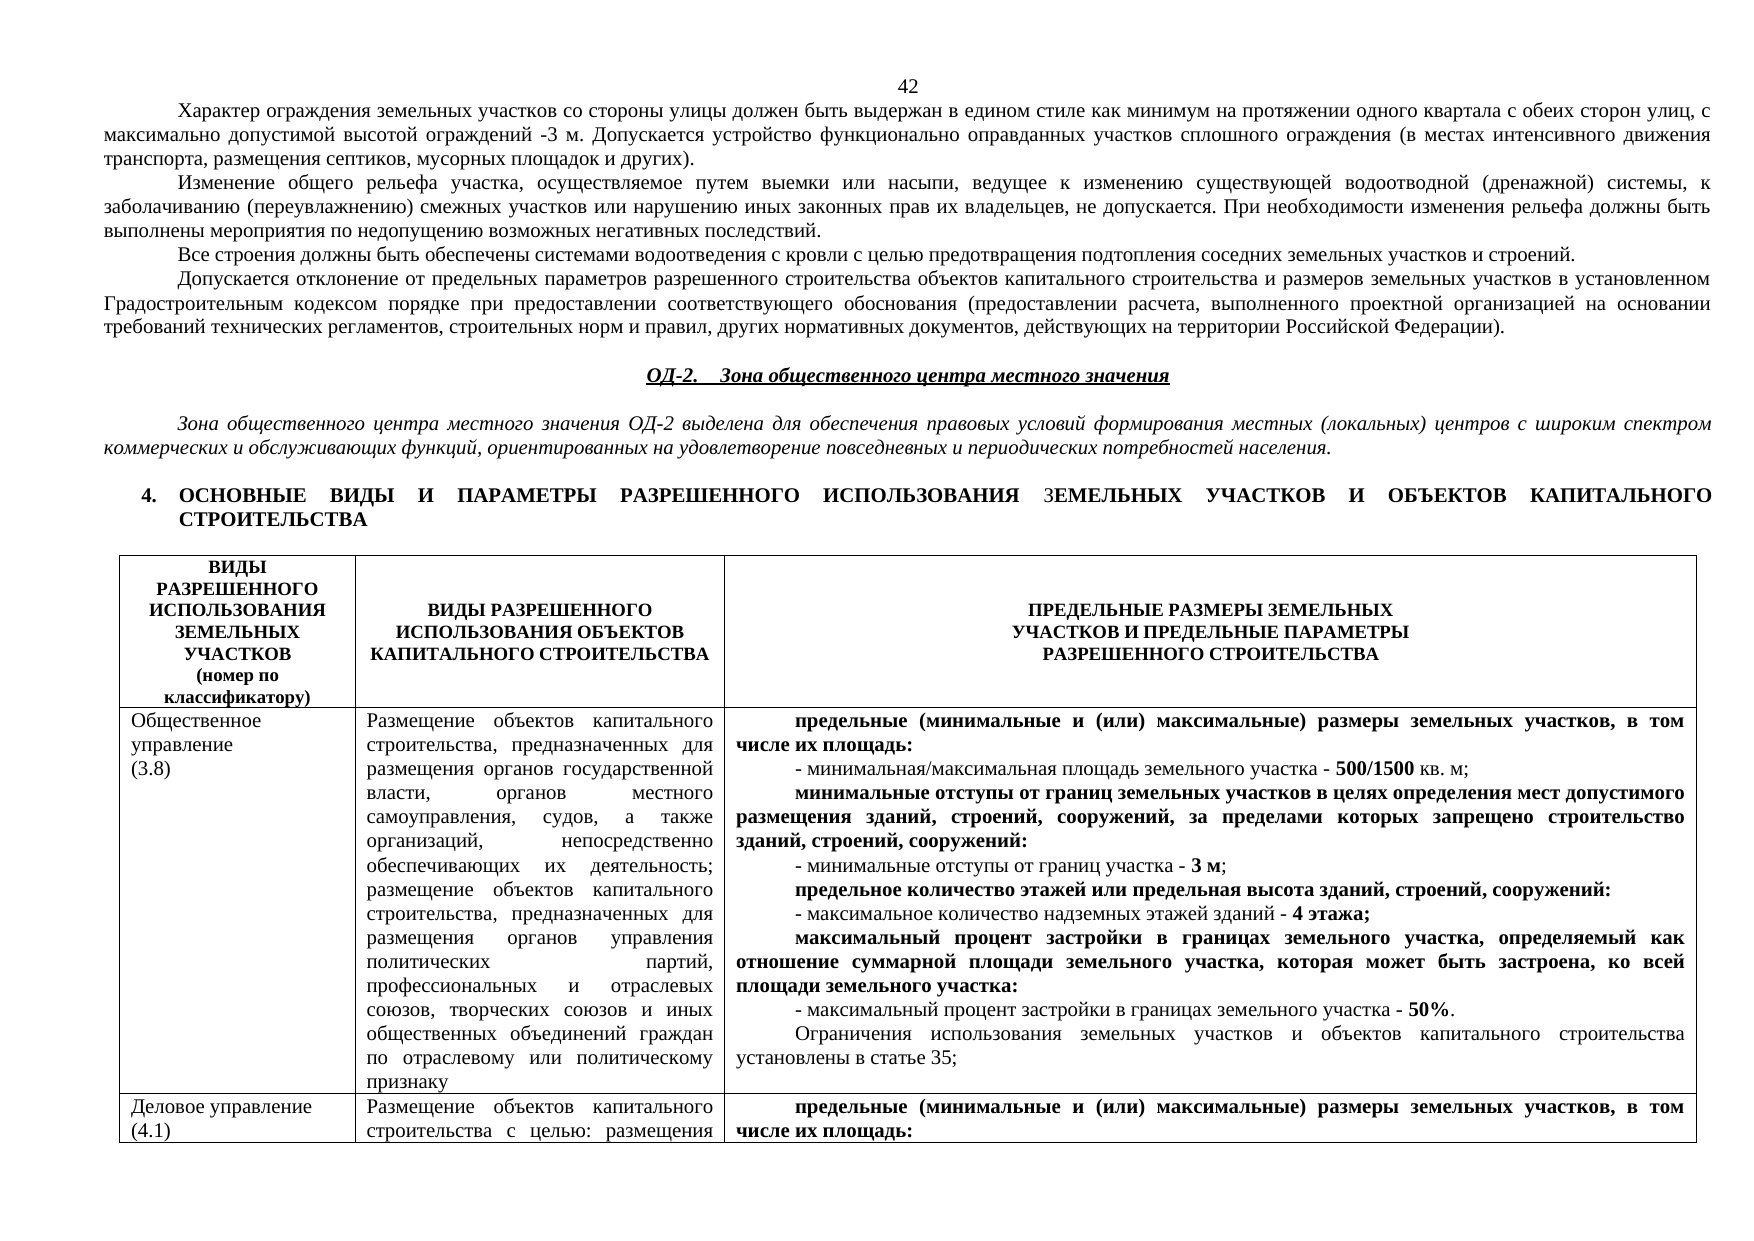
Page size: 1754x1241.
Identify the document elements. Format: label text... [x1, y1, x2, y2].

text Допускается отклонение от предельных параметров разрешенного строительства объектов капитального строительства и размеров земельных участков в установленном Градостроительным кодексом порядке при предоставлении соответствующего обоснования (предоставлении расчета, выполненного проектной организацией на основании требований технических регламентов, строительных норм и правил, других нормативных документов, действующих на территории Российской Федерации). [103, 266, 1713, 338]
table_cell Размещение объектов капитального строительства, предназначенных для размещения органов государственной власти, органов местного самоуправления, судов, а также организаций, непосредственно обеспечивающих их деятельность; размещение объектов капитального строительства, предназначенных для размещения органов управления политических партий, профессиональных и отраслевых союзов, творческих союзов и иных общественных объединений граждан по отраслевому или политическому признаку [356, 708, 724, 1093]
table_header ВИДЫ РАЗРЕШЕННОГО ИСПОЛЬЗОВАНИЯ ОБЪЕКТОВ КАПИТАЛЬНОГО СТРОИТЕЛЬСТВА [356, 556, 724, 707]
text ОД-2. Зона общественного центра местного значения [103, 363, 1713, 387]
table_header ПРЕДЕЛЬНЫЕ РАЗМЕРЫ ЗЕМЕЛЬНЫХ УЧАСТКОВ И ПРЕДЕЛЬНЫЕ ПАРАМЕТРЫ РАЗРЕШЕННОГО СТРОИТЕЛЬСТВА [725, 556, 1696, 707]
list ОСНОВНЫЕ ВИДЫ И ПАРАМЕТРЫ РАЗРЕШЕННОГО ИСПОЛЬЗОВАНИЯ ЗЕМЕЛЬНЫХ УЧАСТКОВ И ОБЪЕКТОВ КАПИТАЛЬНОГО СТРОИТЕЛЬСТВА [141, 483, 1713, 531]
table_cell Общественное управление (3.8) [120, 708, 355, 1093]
table_header ВИДЫ РАЗРЕШЕННОГО ИСПОЛЬЗОВАНИЯ ЗЕМЕЛЬНЫХ УЧАСТКОВ (номер по классификатору) [120, 556, 355, 707]
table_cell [725, 1094, 1696, 1142]
text Зона общественного центра местного значения ОД-2 выделена для обеспечения правовых условий формирования местных (локальных) центров с широким спектром коммерческих и обслуживающих функций, ориентированных на удовлетворение повседневных и периодических потребностей населения. [103, 411, 1713, 459]
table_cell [120, 1094, 355, 1142]
text Изменение общего рельефа участка, осуществляемое путем выемки или насыпи, ведущее к изменению существующей водоотводной (дренажной) системы, к заболачиванию (переувлажнению) смежных участков или нарушению иных законных прав их владельцев, не допускается. При необходимости изменения рельефа должны быть выполнены мероприятия по недопущению возможных негативных последствий. [103, 170, 1713, 242]
text Все строения должны быть обеспечены системами водоотведения с кровли с целью предотвращения подтопления соседних земельных участков и строений. [103, 242, 1713, 266]
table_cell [356, 1094, 724, 1142]
text Характер ограждения земельных участков со стороны улицы должен быть выдержан в едином стиле как минимум на протяжении одного квартала с обеих сторон улиц, с максимально допустимой высотой ограждений -3 м. Допускается устройство функционально оправданных участков сплошного ограждения (в местах интенсивного движения транспорта, размещения септиков, мусорных площадок и других). [103, 98, 1713, 170]
